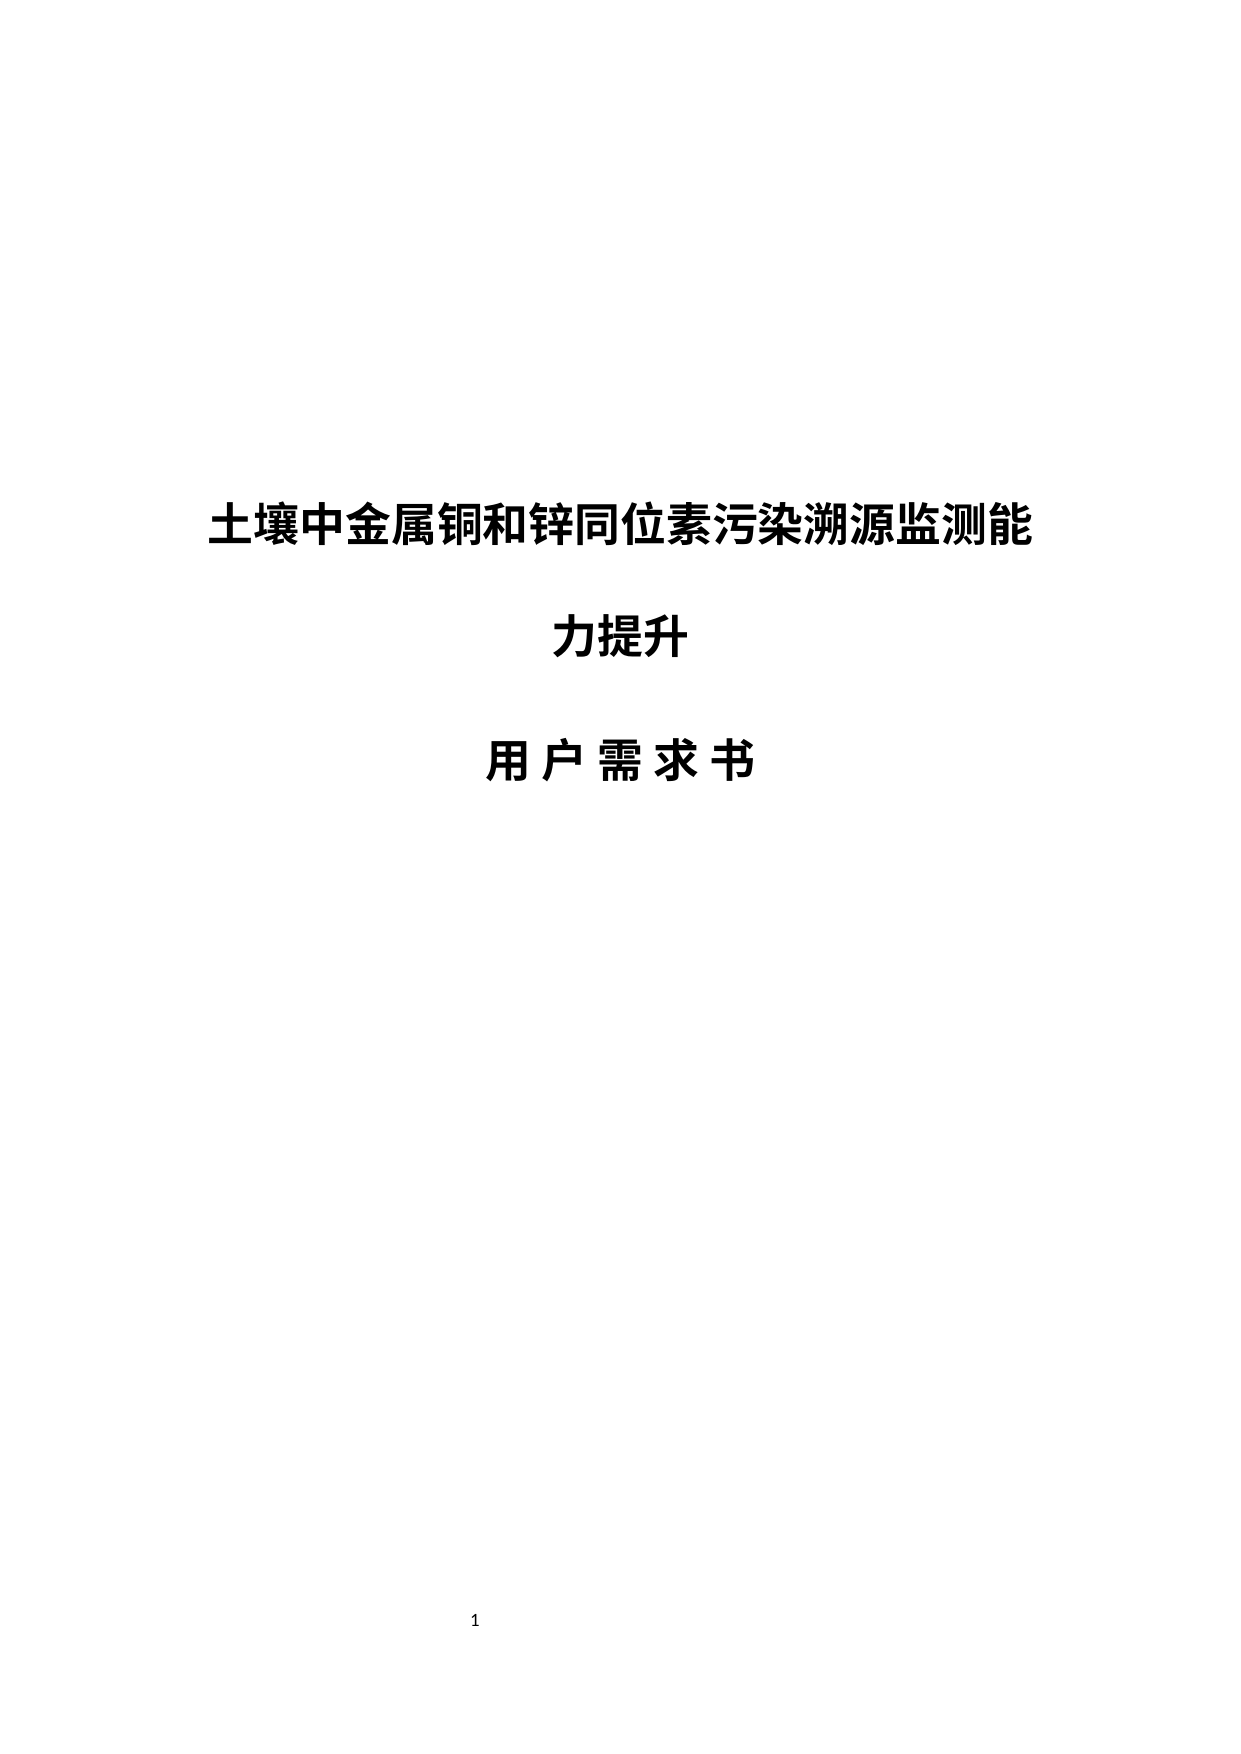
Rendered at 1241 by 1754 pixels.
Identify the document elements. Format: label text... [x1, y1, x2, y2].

text 用 户 需 求 书 [187, 709, 1053, 806]
text 土壤中金属铜和锌同位素污染溯源监测能力提升 [187, 473, 1053, 683]
